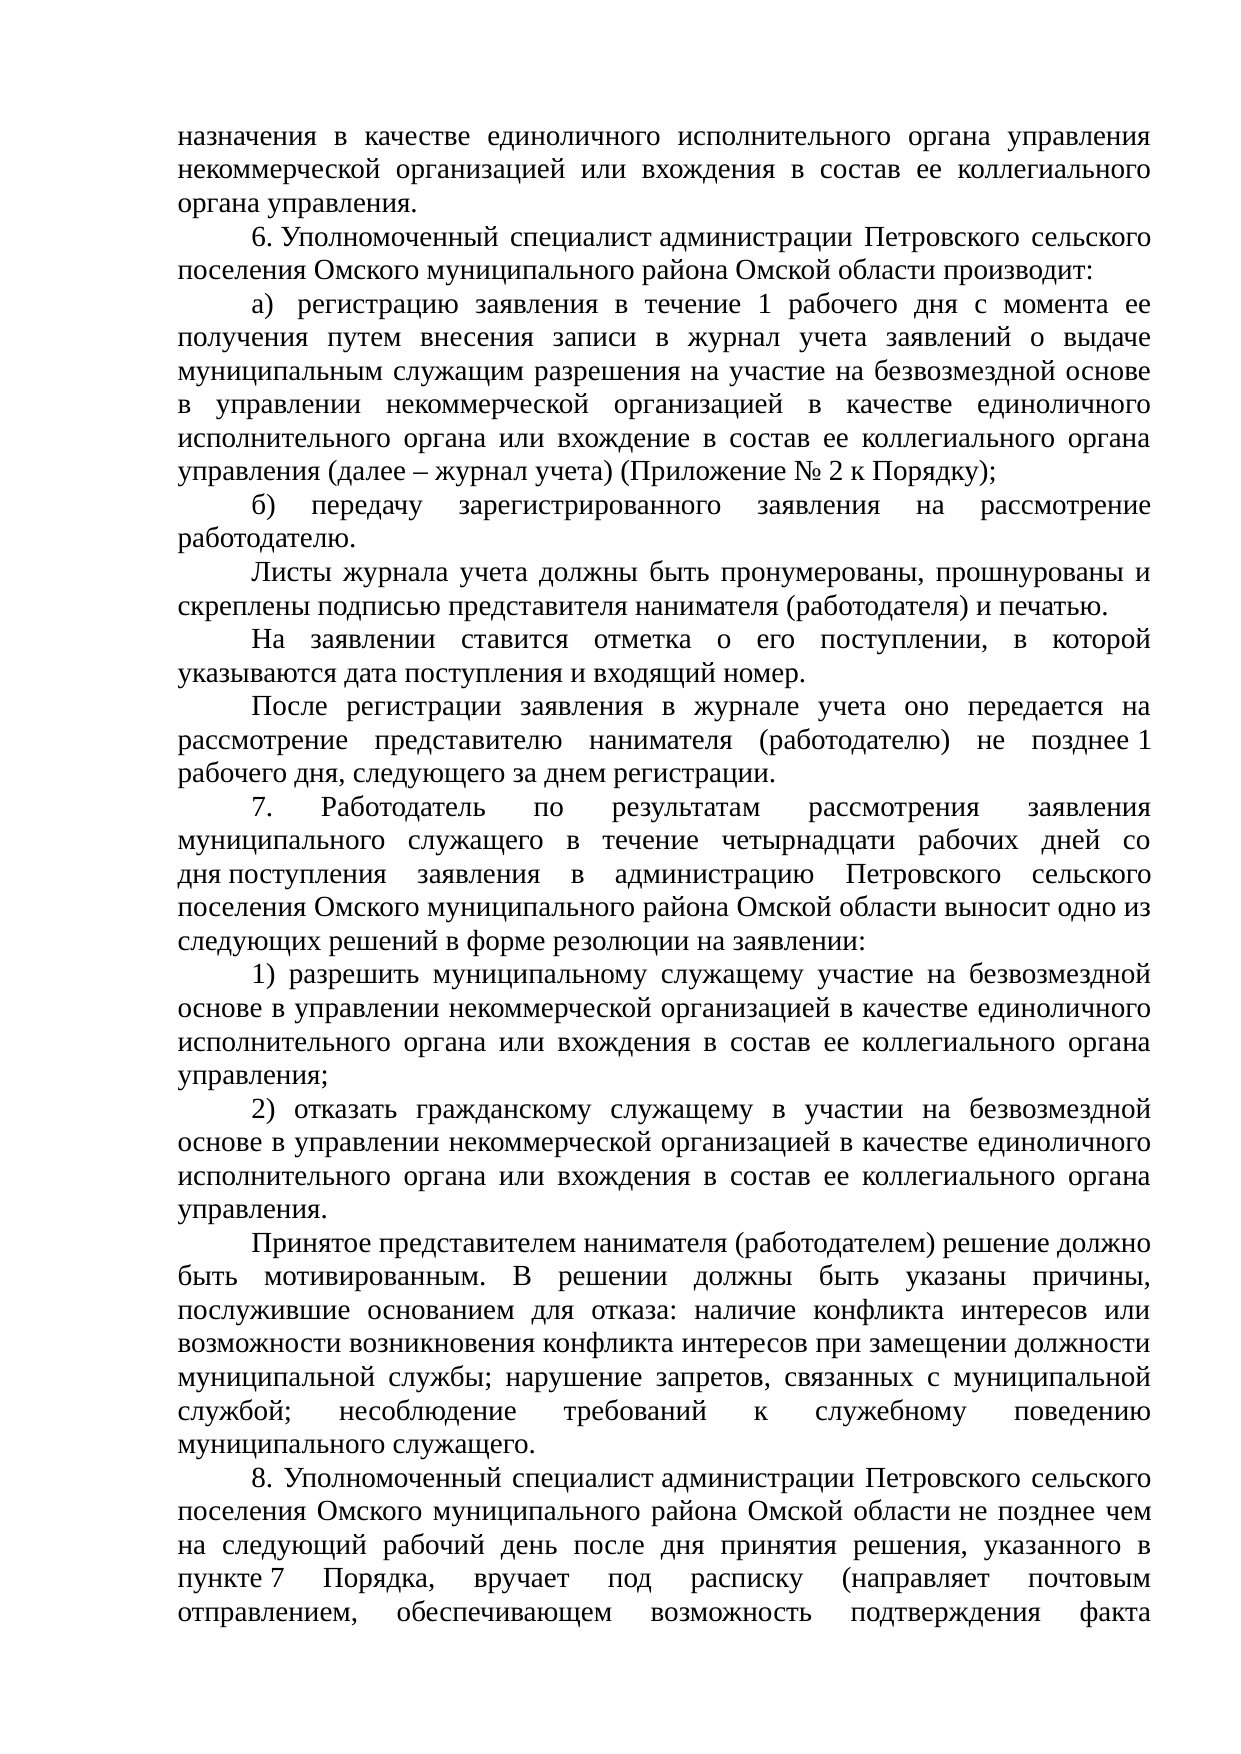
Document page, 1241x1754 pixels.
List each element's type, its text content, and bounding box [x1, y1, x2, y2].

text 7. Работодатель по результатам рассмотрения заявления муниципального служащего в течение четырнадцати рабочих дней со дня поступления заявления в администрацию Петровского сельского поселения Омского муниципального района Омской области выносит одно из следующих решений в форме резолюции на заявлении: [177, 789, 1152, 957]
text 1) разрешить муниципальному служащему участие на безвозмездной основе в управлении некоммерческой организацией в качестве единоличного исполнительного органа или вхождения в состав ее коллегиального органа управления; [177, 957, 1152, 1091]
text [177, 1460, 1152, 1627]
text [177, 118, 1152, 219]
text Листы журнала учета должны быть пронумерованы, прошнурованы и скреплены подписью представителя нанимателя (работодателя) и печатью. [177, 554, 1152, 621]
text 2) отказать гражданскому служащему в участии на безвозмездной основе в управлении некоммерческой организацией в качестве единоличного исполнительного органа или вхождения в состав ее коллегиального органа управления. [177, 1091, 1152, 1225]
text б) передачу зарегистрированного заявления на рассмотрение работодателю. [177, 487, 1152, 554]
text 6. Уполномоченный специалист администрации Петровского сельского поселения Омского муниципального района Омской области производит: [177, 219, 1152, 286]
text а) регистрацию заявления в течение 1 рабочего дня с момента ее получения путем внесения записи в журнал учета заявлений о выдаче муниципальным служащим разрешения на участие на безвозмездной основе в управлении некоммерческой организацией в качестве единоличного исполнительного органа или вхождение в состав ее коллегиального органа управления (далее – журнал учета) (Приложение № 2 к Порядку); [177, 286, 1152, 487]
text На заявлении ставится отметка о его поступлении, в которой указываются дата поступления и входящий номер. [177, 621, 1152, 688]
text После регистрации заявления в журнале учета оно передается на рассмотрение представителю нанимателя (работодателю) не позднее 1 рабочего дня, следующего за днем регистрации. [177, 688, 1152, 789]
text Принятое представителем нанимателя (работодателем) решение должно быть мотивированным. В решении должны быть указаны причины, послужившие основанием для отказа: наличие конфликта интересов или возможности возникновения конфликта интересов при замещении должности муниципальной службы; нарушение запретов, связанных с муниципальной службой; несоблюдение требований к служебному поведению муниципального служащего. [177, 1225, 1152, 1460]
